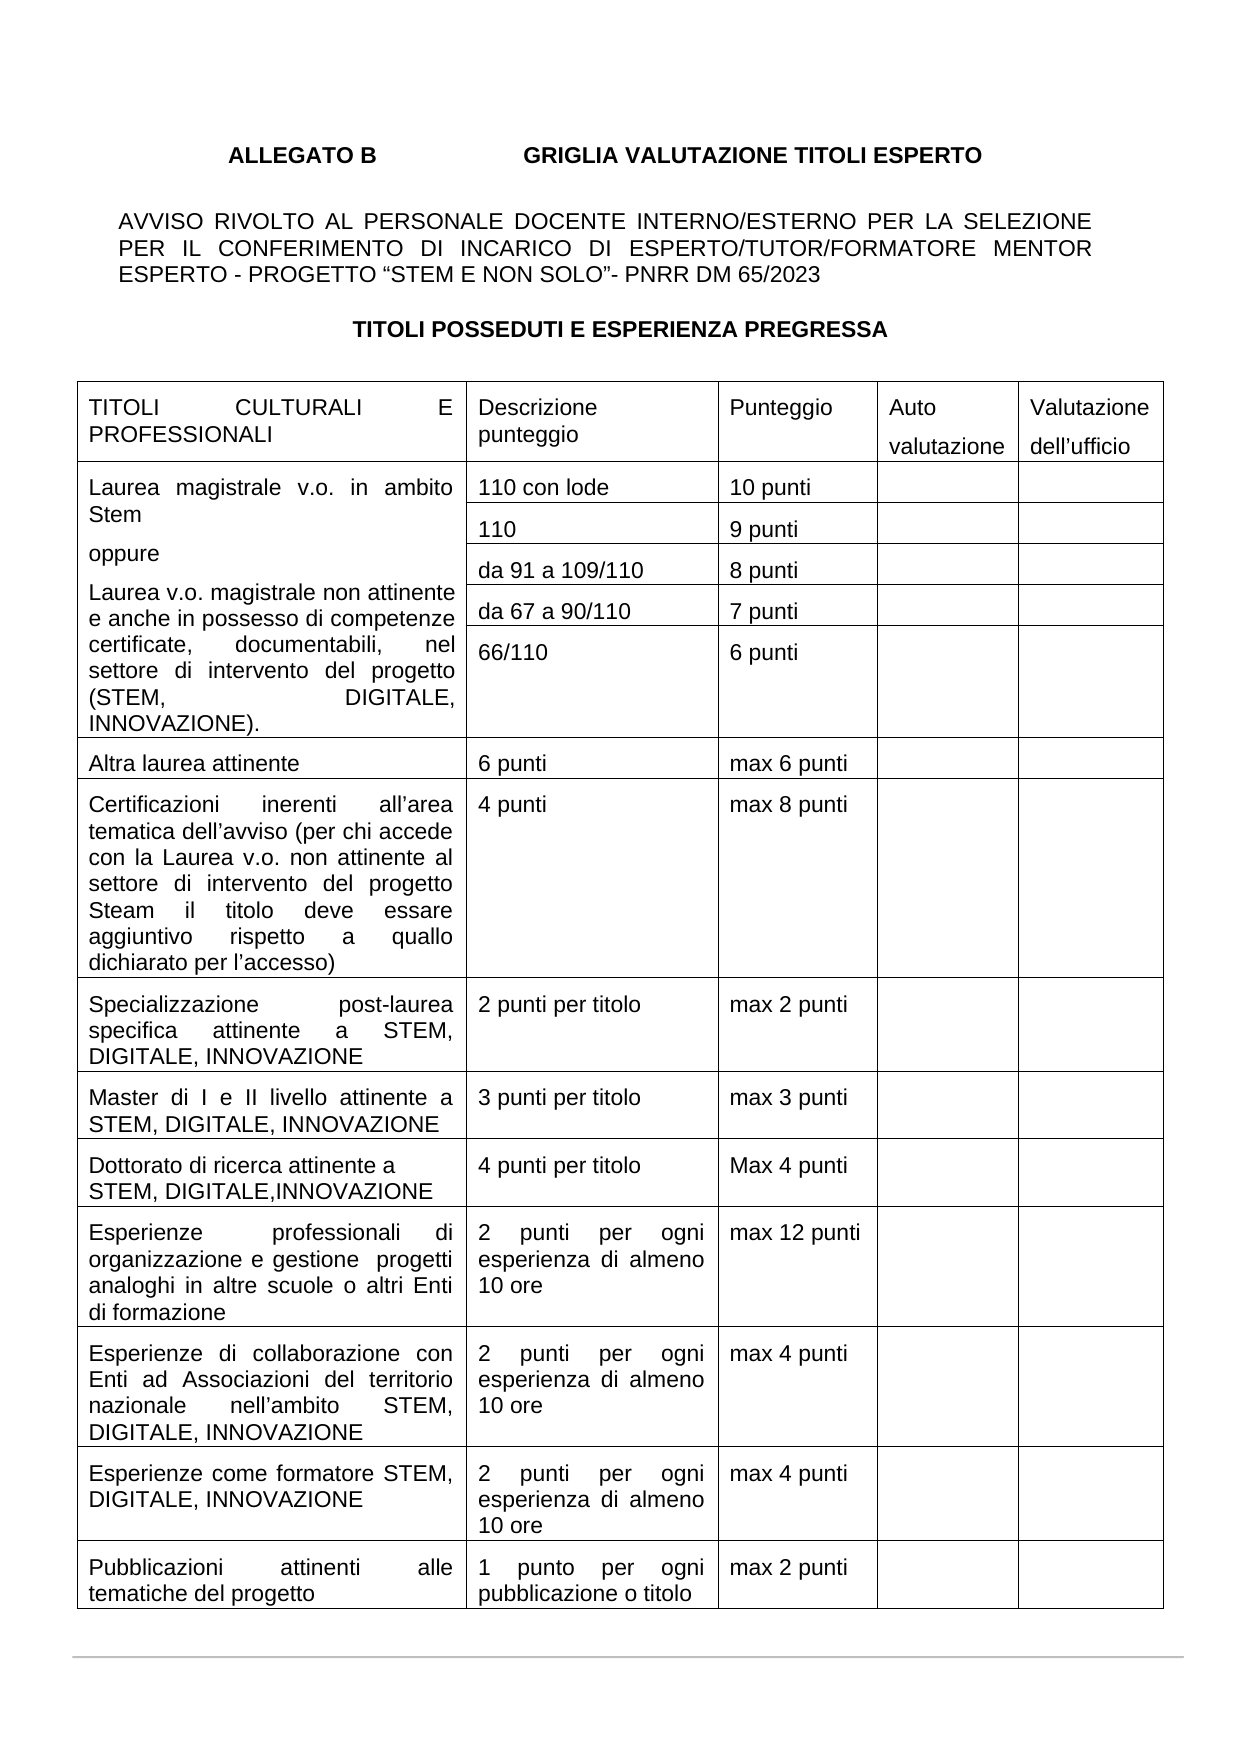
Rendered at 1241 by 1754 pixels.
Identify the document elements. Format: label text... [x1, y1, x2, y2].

table_cell [1019, 585, 1163, 625]
table_cell [878, 585, 1018, 625]
table_cell Esperienze come formatore STEM, DIGITALE, INNOVAZIONE [78, 1447, 466, 1540]
table_cell Altra laurea attinente [78, 738, 466, 778]
table_cell 1 punto per ogni pubblicazione o titolo [467, 1541, 718, 1608]
table_cell 2 punti per ogni esperienza di almeno 10 ore [467, 1207, 718, 1326]
table_header Descrizione punteggio [467, 382, 718, 461]
table_cell 2 punti per ogni esperienza di almeno 10 ore [467, 1447, 718, 1540]
text ALLEGATO B GRIGLIA VALUTAZIONE TITOLI ESPERTO [103, 142, 1107, 169]
table_cell 4 punti per titolo [467, 1139, 718, 1206]
table_cell [878, 1139, 1018, 1206]
table_cell Dottorato di ricerca attinente a STEM, DIGITALE,INNOVAZIONE [78, 1139, 466, 1206]
table_cell 6 punti [719, 626, 877, 737]
table_cell Master di I e II livello attinente a STEM, DIGITALE, INNOVAZIONE [78, 1072, 466, 1138]
table_cell [878, 1207, 1018, 1326]
table_cell [1019, 1207, 1163, 1326]
table_cell max 4 punti [719, 1327, 877, 1446]
table_cell [878, 779, 1018, 977]
table_cell max 8 punti [719, 779, 877, 977]
table_cell Esperienze professionali di organizzazione e gestione progetti analoghi in altre scuole o altri Enti di formazione [78, 1207, 466, 1326]
table_cell Specializzazione post-laurea specifica attinente a STEM, DIGITALE, INNOVAZIONE [78, 978, 466, 1071]
table_header Punteggio [719, 382, 877, 461]
table_cell 3 punti per titolo [467, 1072, 718, 1138]
table_cell [878, 978, 1018, 1071]
table_cell 9 punti [719, 503, 877, 543]
table_cell [878, 1072, 1018, 1138]
table_cell [878, 1327, 1018, 1446]
table_cell max 2 punti [719, 978, 877, 1071]
table_cell Laurea magistrale v.o. in ambito Stem oppure Laurea v.o. magistrale non attinente e anche in possesso di competenze certificate, documentabili, nel settore di intervento del progetto (STEM, DIGITALE, INNOVAZIONE). [78, 462, 466, 737]
table_cell 8 punti [719, 544, 877, 584]
table_cell [1019, 462, 1163, 502]
table_cell [1019, 544, 1163, 584]
table_cell [878, 1447, 1018, 1540]
table_cell Pubblicazioni attinenti alle tematiche del progetto [78, 1541, 466, 1608]
table_cell [1019, 738, 1163, 778]
text TITOLI POSSEDUTI E ESPERIENZA PREGRESSA [118, 316, 1122, 342]
table_cell max 6 punti [719, 738, 877, 778]
table_cell [1019, 978, 1163, 1071]
table_cell 2 punti per ogni esperienza di almeno 10 ore [467, 1327, 718, 1446]
table_cell max 4 punti [719, 1447, 877, 1540]
table_cell [878, 1541, 1018, 1608]
table_cell da 91 a 109/110 [467, 544, 718, 584]
table_cell 110 [467, 503, 718, 543]
table_cell 4 punti [467, 779, 718, 977]
table_cell 2 punti per titolo [467, 978, 718, 1071]
table_cell max 3 punti [719, 1072, 877, 1138]
table_cell [878, 626, 1018, 737]
table_header TITOLI CULTURALI E PROFESSIONALI [78, 382, 466, 461]
text Avviso rivolto al personale docente interno/esterno per la selezione PER IL CONFERIMENTO DI INCARICO DI esperto/TUTOR/FORMATORE MENTOR ESPERTO - pROGETTO “sTEM E NON SOLO”- PNRR DM 65/2023 [118, 208, 1092, 287]
table_cell [1019, 626, 1163, 737]
table_cell 66/110 [467, 626, 718, 737]
table_cell 7 punti [719, 585, 877, 625]
table_cell max 12 punti [719, 1207, 877, 1326]
table_cell [878, 462, 1018, 502]
table_cell [1019, 1447, 1163, 1540]
table_cell 6 punti [467, 738, 718, 778]
table_cell da 67 a 90/110 [467, 585, 718, 625]
table_cell [1019, 779, 1163, 977]
table_cell max 2 punti [719, 1541, 877, 1608]
table_cell [878, 738, 1018, 778]
table_cell [878, 503, 1018, 543]
table_cell [1019, 1327, 1163, 1446]
table_cell Esperienze di collaborazione con Enti ad Associazioni del territorio nazionale nell’ambito STEM, DIGITALE, INNOVAZIONE [78, 1327, 466, 1446]
table_cell [1019, 503, 1163, 543]
table_cell [1019, 1139, 1163, 1206]
table_cell 10 punti [719, 462, 877, 502]
table_cell [1019, 1541, 1163, 1608]
table_header Auto valutazione [878, 382, 1018, 461]
table_cell Certificazioni inerenti all’area tematica dell’avviso (per chi accede con la Laurea v.o. non attinente al settore di intervento del progetto Steam il titolo deve essare aggiuntivo rispetto a quallo dichiarato per l’accesso) [78, 779, 466, 977]
table_cell 110 con lode [467, 462, 718, 502]
table_cell [878, 544, 1018, 584]
table_cell Max 4 punti [719, 1139, 877, 1206]
table_cell [1019, 1072, 1163, 1138]
table_header Valutazione dell’ufficio [1019, 382, 1163, 461]
